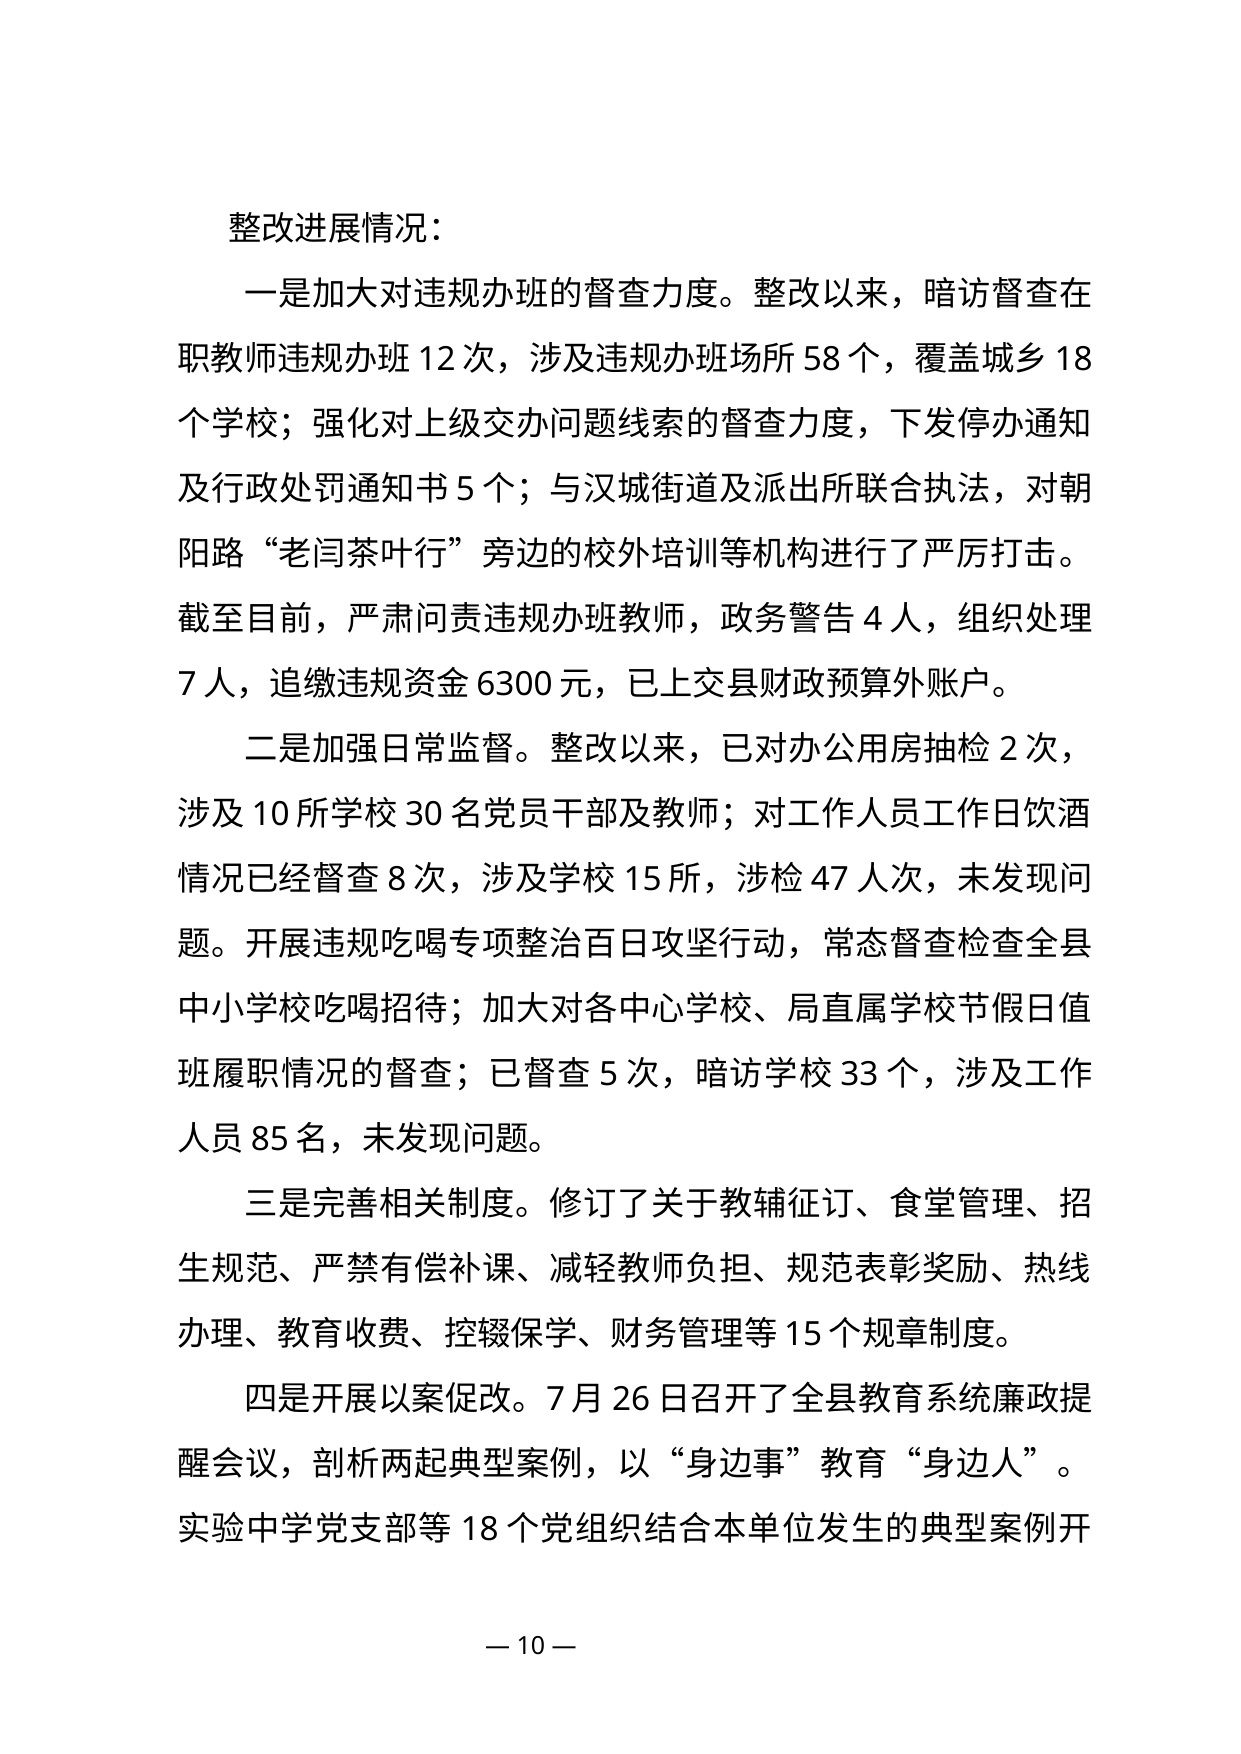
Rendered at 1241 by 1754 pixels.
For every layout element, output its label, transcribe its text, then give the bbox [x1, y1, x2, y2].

text 一是加大对违规办班的督查力度。整改以来，暗访督查在职教师违规办班12次，涉及违规办班场所58个，覆盖城乡18个学校；强化对上级交办问题线索的督查力度，下发停办通知及行政处罚通知书5个；与汉城街道及派出所联合执法，对朝阳路“老闫茶叶行”旁边的校外培训等机构进行了严厉打击。截至目前，严肃问责违规办班教师，政务警告4人，组织处理7人，追缴违规资金6300元，已上交县财政预算外账户。 [177, 258, 1093, 713]
text 二是加强日常监督。整改以来，已对办公用房抽检2次，涉及10所学校30名党员干部及教师；对工作人员工作日饮酒情况已经督查8次，涉及学校15所，涉检47人次，未发现问题。开展违规吃喝专项整治百日攻坚行动，常态督查检查全县中小学校吃喝招待；加大对各中心学校、局直属学校节假日值班履职情况的督查；已督查5次，暗访学校33个，涉及工作人员85名，未发现问题。 [177, 713, 1093, 1168]
list 三是完善相关制度。修订了关于教辅征订、食堂管理、招生规范、严禁有偿补课、减轻教师负担、规范表彰奖励、热线办理、教育收费、控辍保学、财务管理等15个规章制度。 [177, 1168, 1093, 1363]
list 整改进展情况： [177, 193, 1093, 258]
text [177, 1363, 1093, 1558]
